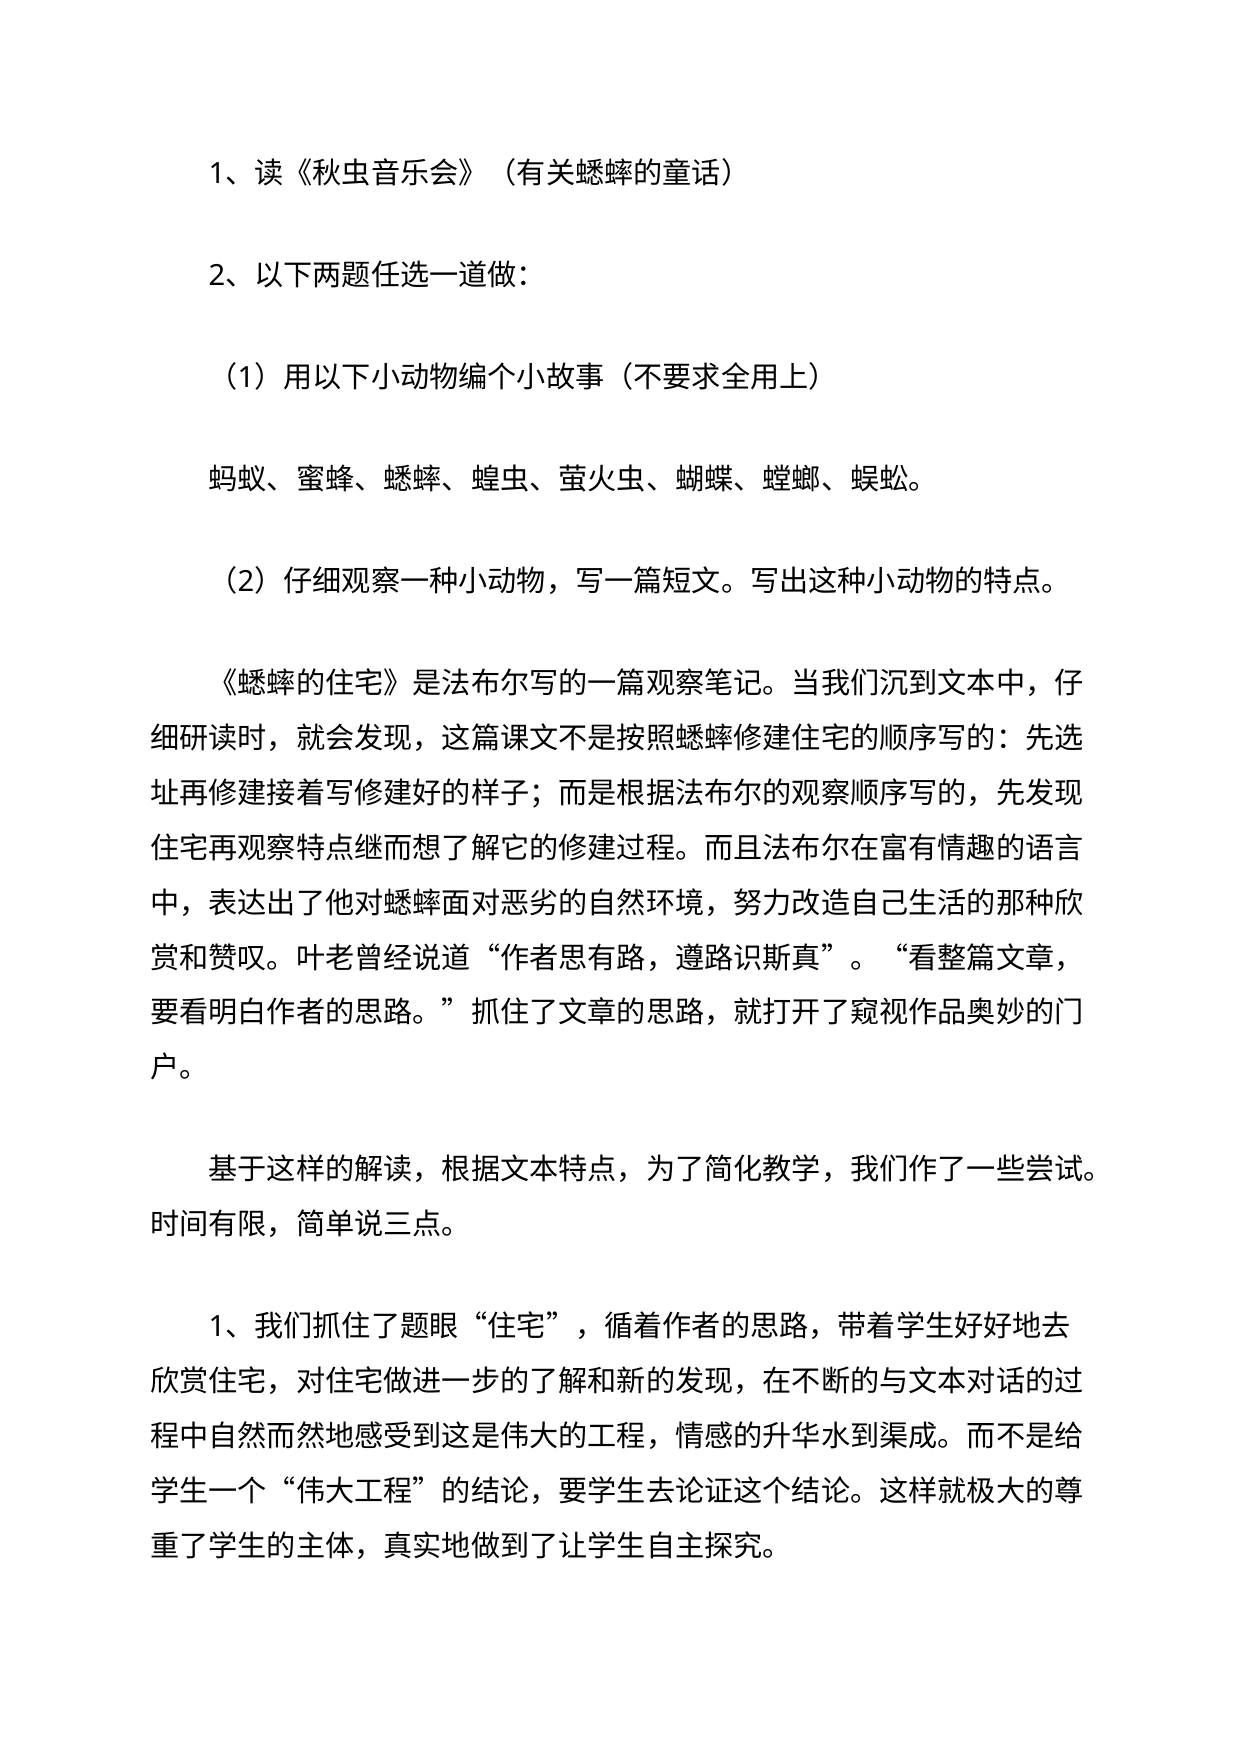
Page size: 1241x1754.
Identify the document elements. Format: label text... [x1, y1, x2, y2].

text 2、以下两题任选一道做： [150, 252, 1090, 294]
text （1）用以下小动物编个小故事（不要求全用上） [150, 354, 1090, 396]
text 1、读《秋虫音乐会》（有关蟋蟀的童话） [150, 150, 1090, 192]
text 《蟋蟀的住宅》是法布尔写的一篇观察笔记。当我们沉到文本中，仔细研读时，就会发现，这篇课文不是按照蟋蟀修建住宅的顺序写的：先选址再修建接着写修建好的样子；而是根据法布尔的观察顺序写的，先发现住宅再观察特点继而想了解它的修建过程。而且法布尔在富有情趣的语言中，表达出了他对蟋蟀面对恶劣的自然环境，努力改造自己生活的那种欣赏和赞叹。叶老曾经说道“作者思有路，遵路识斯真”。“看整篇文章，要看明白作者的思路。”抓住了文章的思路，就打开了窥视作品奥妙的门户。 [150, 660, 1090, 1086]
text 蚂蚁、蜜蜂、蟋蟀、蝗虫、萤火虫、蝴蝶、螳螂、蜈蚣。 [150, 456, 1090, 498]
text （2）仔细观察一种小动物，写一篇短文。写出这种小动物的特点。 [150, 558, 1090, 600]
text 1、我们抓住了题眼“住宅”，循着作者的思路，带着学生好好地去欣赏住宅，对住宅做进一步的了解和新的发现，在不断的与文本对话的过程中自然而然地感受到这是伟大的工程，情感的升华水到渠成。而不是给学生一个“伟大工程”的结论，要学生去论证这个结论。这样就极大的尊重了学生的主体，真实地做到了让学生自主探究。 [150, 1302, 1090, 1564]
text 基于这样的解读，根据文本特点，为了简化教学，我们作了一些尝试。时间有限，简单说三点。 [150, 1146, 1090, 1243]
